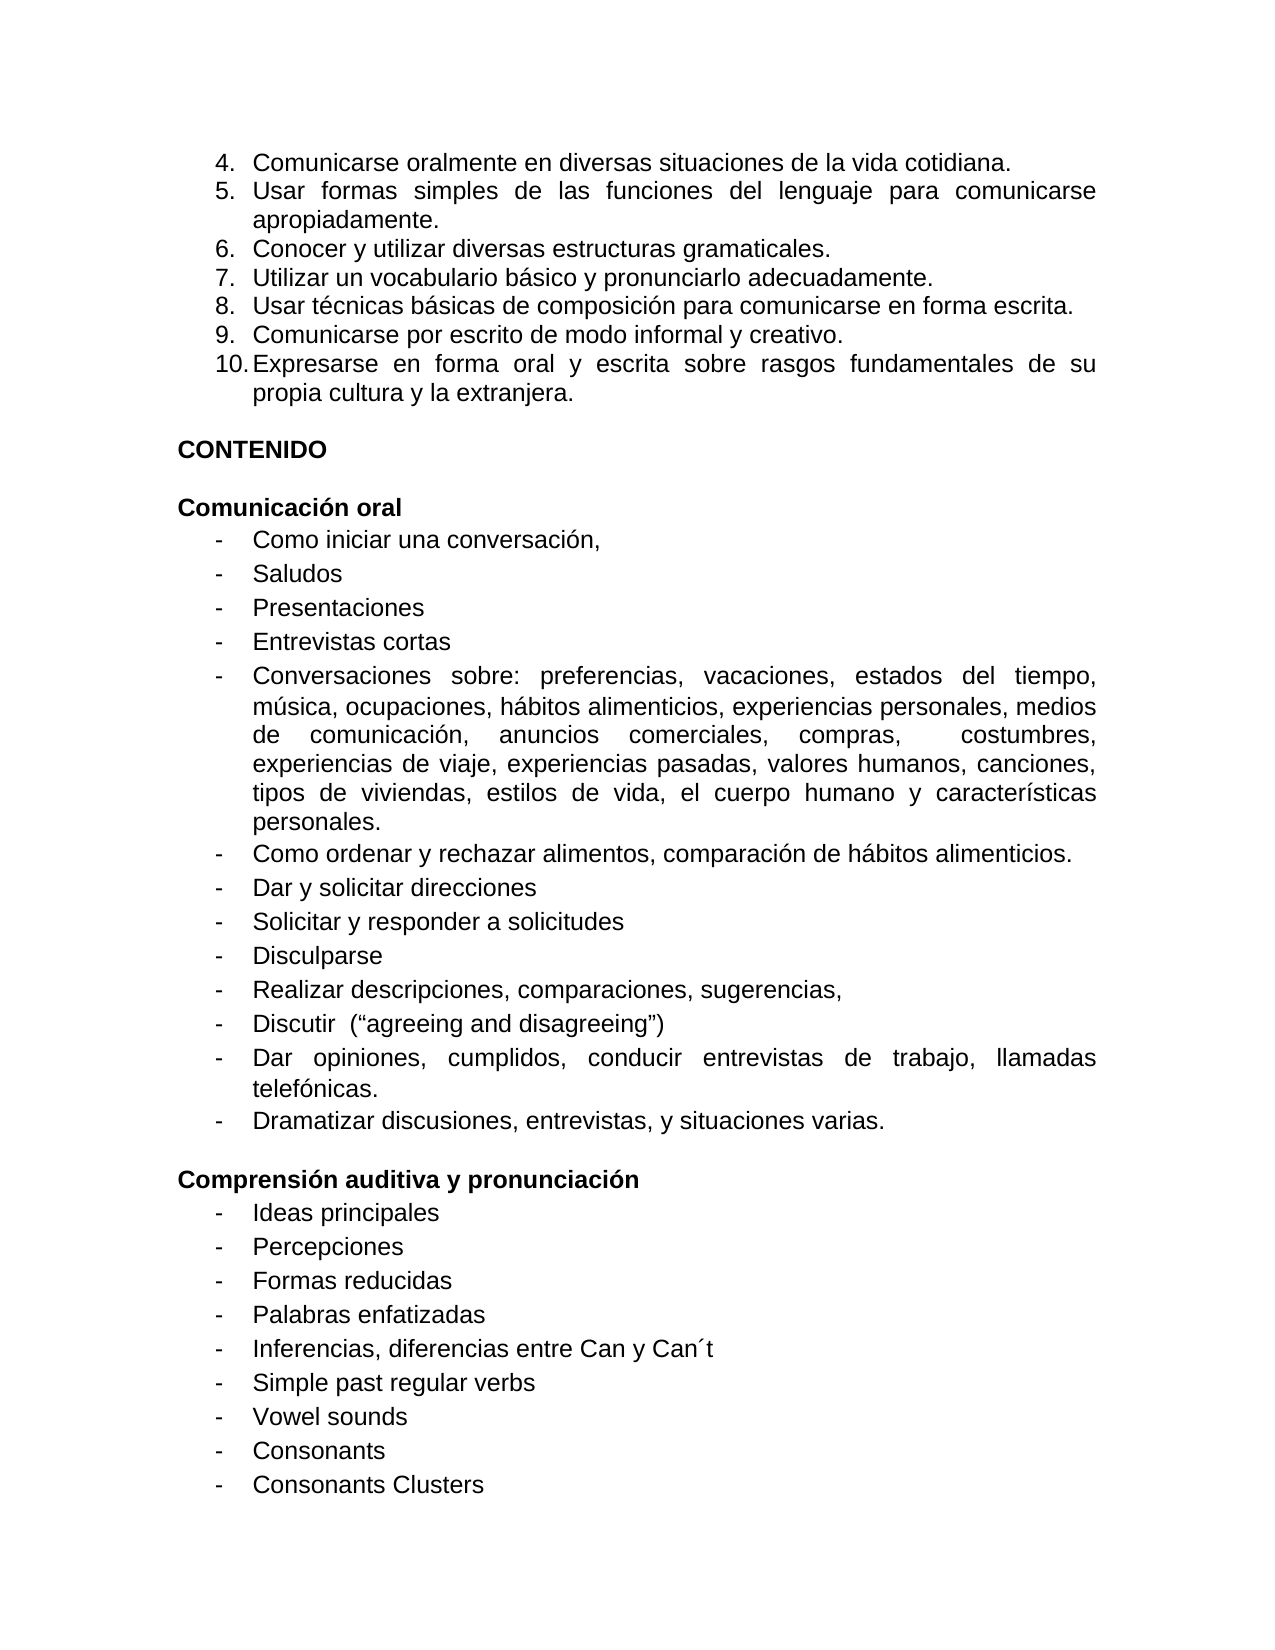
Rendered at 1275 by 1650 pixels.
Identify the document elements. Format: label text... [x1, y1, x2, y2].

list Saludos [215, 555, 1098, 589]
list Conocer y utilizar diversas estructuras gramaticales. [215, 234, 1098, 263]
list Usar formas simples de las funciones del lenguaje para comunicarse apropiadamente. [215, 176, 1098, 234]
list Consonants [215, 1433, 1098, 1467]
list Presentaciones [215, 589, 1098, 623]
list Vowel sounds [215, 1398, 1098, 1433]
text Comunicación oral [177, 493, 1098, 521]
text Comprensión auditiva y pronunciación [177, 1165, 1098, 1194]
list Dramatizar discusiones, entrevistas, y situaciones varias. [215, 1103, 1098, 1137]
list Percepciones [215, 1228, 1098, 1262]
list Como iniciar una conversación, [215, 521, 1098, 555]
list Palabras enfatizadas [215, 1296, 1098, 1330]
list Expresarse en forma oral y escrita sobre rasgos fundamentales de su propia cultura y la extranjera. [215, 349, 1098, 406]
list Realizar descripciones, comparaciones, sugerencias, [215, 972, 1098, 1006]
list Conversaciones sobre: preferencias, vacaciones, estados del tiempo, música, ocupaciones, hábitos alimenticios, experiencias personales, medios de comunicación, anuncios comerciales, compras, costumbres, experiencias de viaje, experiencias pasadas, valores humanos, canciones, tipos de viviendas, estilos de vida, el cuerpo humano y características personales. [215, 658, 1098, 835]
list Simple past regular verbs [215, 1364, 1098, 1398]
list Usar técnicas básicas de composición para comunicarse en forma escrita. [215, 291, 1098, 320]
list Formas reducidas [215, 1262, 1098, 1296]
list Consonants Clusters [215, 1467, 1098, 1501]
list Comunicarse oralmente en diversas situaciones de la vida cotidiana. [215, 148, 1098, 176]
list Como ordenar y rechazar alimentos, comparación de hábitos alimenticios. [215, 835, 1098, 869]
list Dar y solicitar direcciones [215, 869, 1098, 903]
list Utilizar un vocabulario básico y pronunciarlo adecuadamente. [215, 263, 1098, 291]
text CONTENIDO [177, 435, 1098, 464]
list Discutir (“agreeing and disagreeing”) [215, 1006, 1098, 1040]
list Solicitar y responder a solicitudes [215, 903, 1098, 938]
list Comunicarse por escrito de modo informal y creativo. [215, 320, 1098, 349]
list Ideas principales [215, 1194, 1098, 1228]
list Inferencias, diferencias entre Can y Can´t [215, 1330, 1098, 1364]
list Dar opiniones, cumplidos, conducir entrevistas de trabajo, llamadas telefónicas. [215, 1040, 1098, 1103]
list Entrevistas cortas [215, 623, 1098, 658]
list Disculparse [215, 938, 1098, 972]
